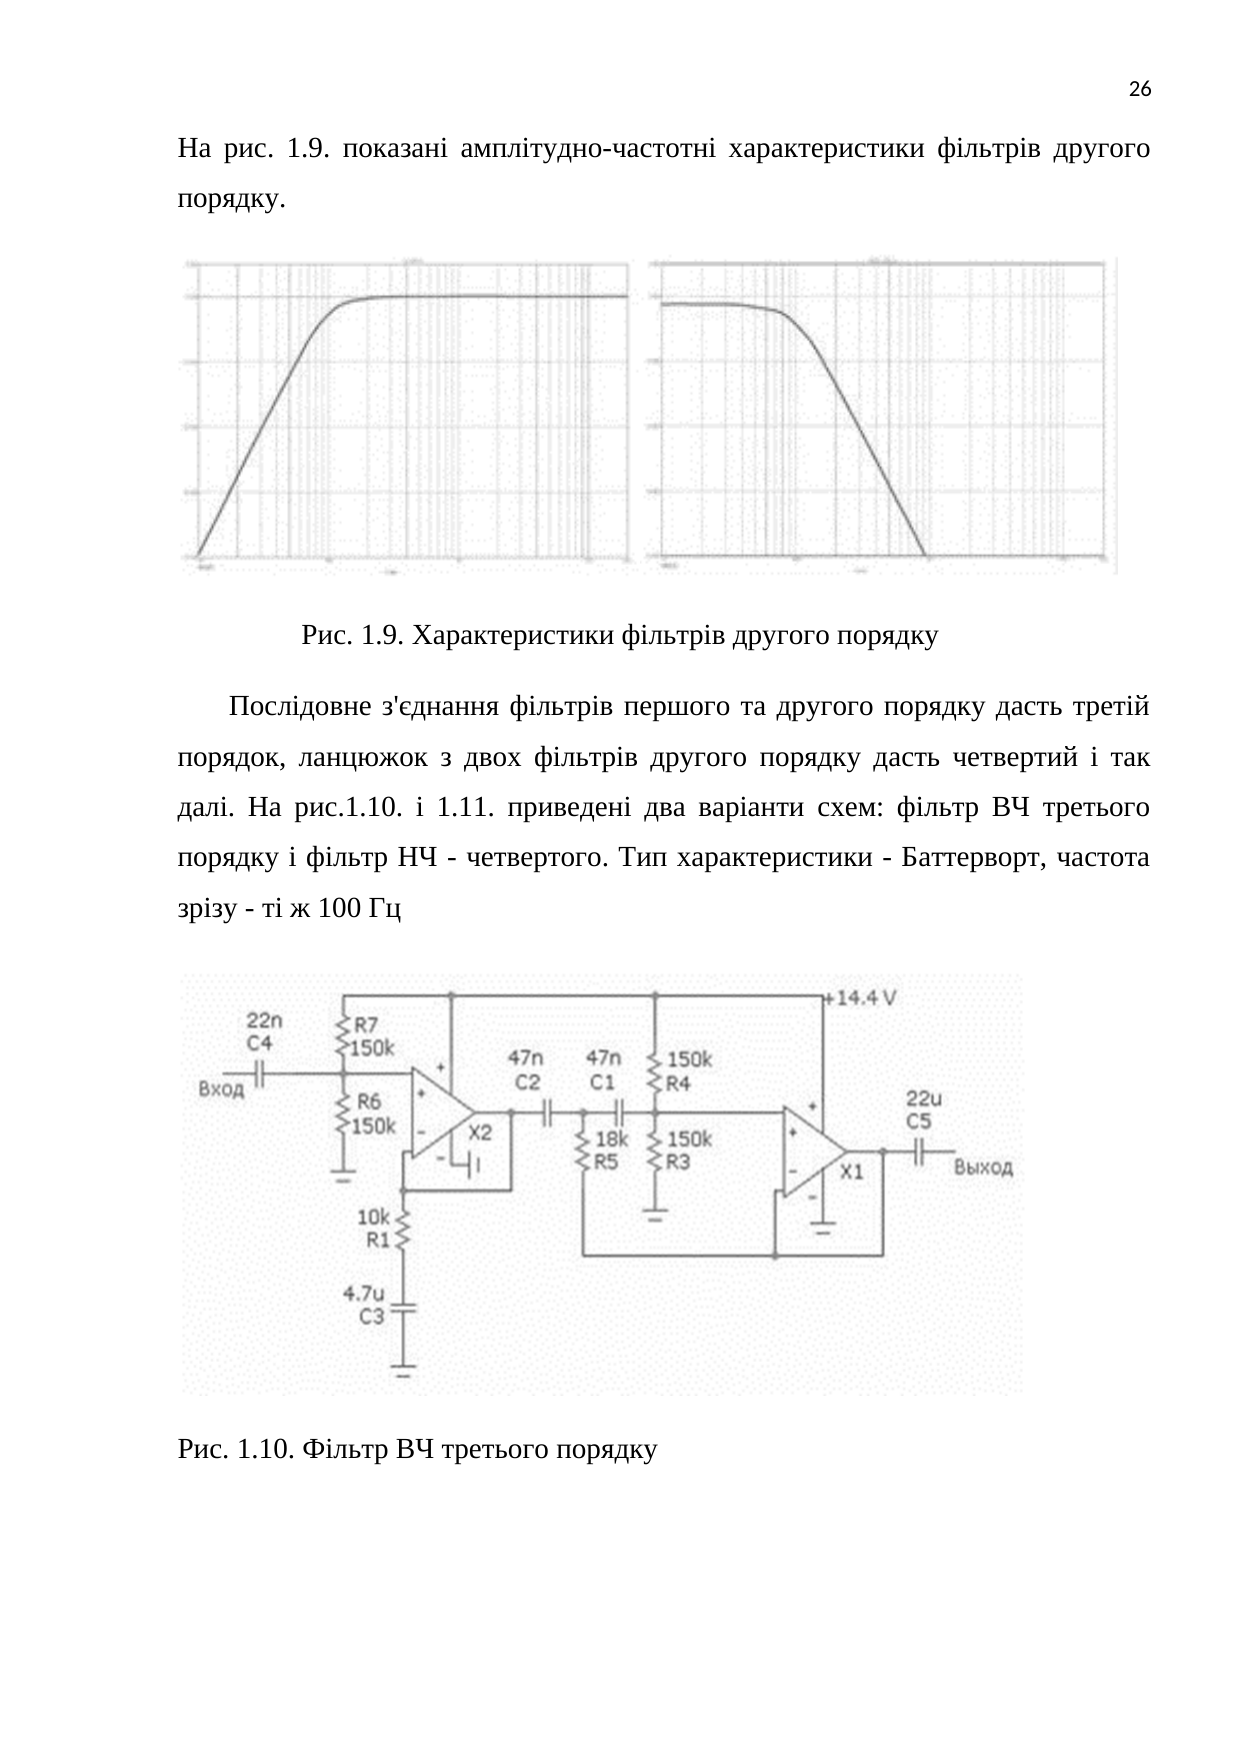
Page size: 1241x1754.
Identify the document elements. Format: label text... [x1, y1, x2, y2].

text Рис. 1.9. Характеристики фільтрів другого порядку [177, 617, 1152, 651]
picture [177, 251, 1118, 583]
text На рис. 1.9. показані амплітудно-частотні характеристики фільтрів другого порядку. [177, 130, 1152, 214]
text Послідовне з'єднання фільтрів першого та другого порядку дасть третій порядок, ланцюжок з двох фільтрів другого порядку дасть четвертий і так далі. На рис.1.10. і 1.11. приведені два варіанти схем: фільтр ВЧ третього порядку і фільтр НЧ - четвертого. Тип характеристики - Баттерворт, частота зрізу - ті ж 100 Гц [177, 688, 1152, 923]
text Рис. 1.10. Фільтр ВЧ третього порядку [177, 1431, 1152, 1464]
picture [177, 961, 1028, 1396]
